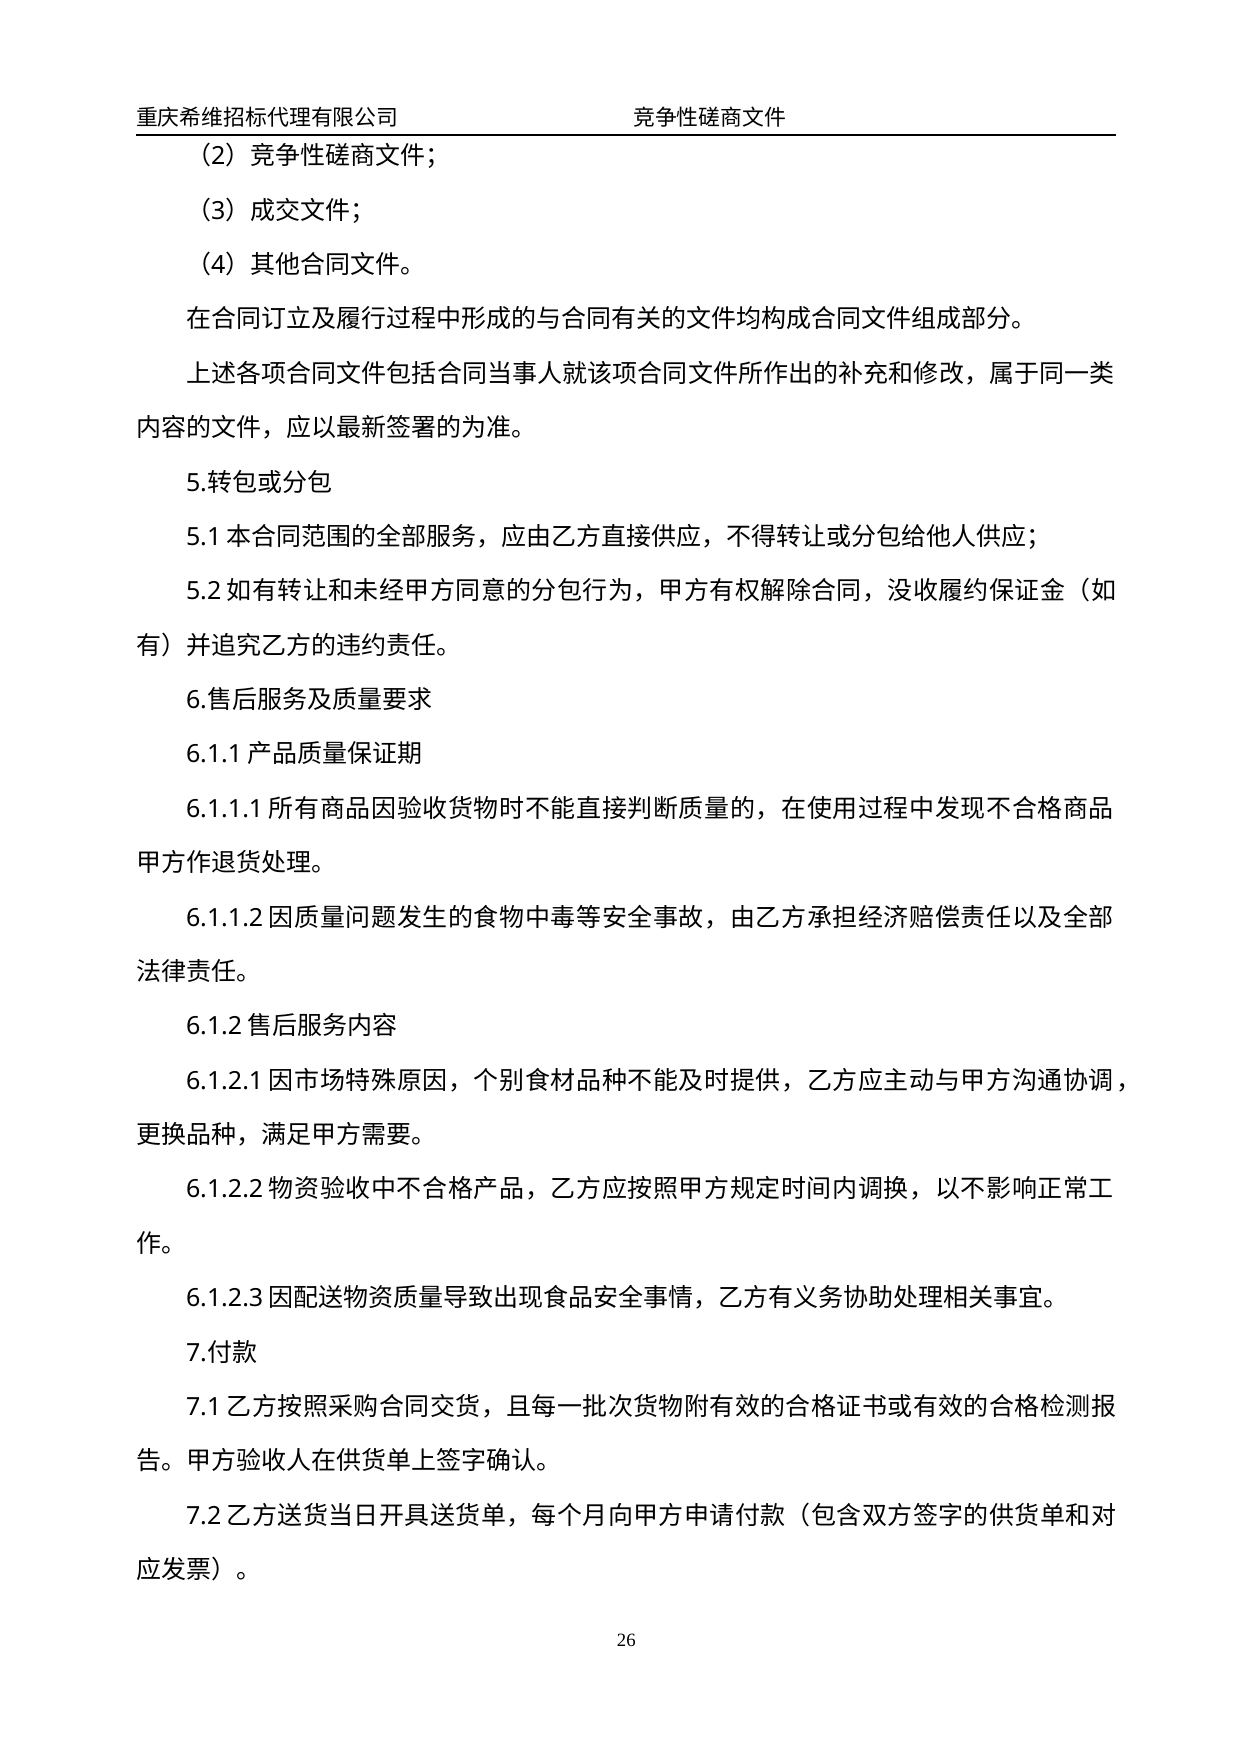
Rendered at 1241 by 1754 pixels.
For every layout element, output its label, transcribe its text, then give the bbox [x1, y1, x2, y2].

text 7.1乙方按照采购合同交货，且每一批次货物附有效的合格证书或有效的合格检测报告。甲方验收人在供货单上签字确认。 [136, 1386, 1116, 1477]
text 6.售后服务及质量要求 [136, 679, 1116, 716]
text 6.1.1产品质量保证期 [136, 734, 1116, 770]
text （4）其他合同文件。 [136, 244, 1116, 281]
text （3）成交文件； [136, 190, 1116, 226]
text 6.1.2.1因市场特殊原因，个别食材品种不能及时提供，乙方应主动与甲方沟通协调，更换品种，满足甲方需要。 [136, 1060, 1116, 1151]
text 5.1本合同范围的全部服务，应由乙方直接供应，不得转让或分包给他人供应； [136, 516, 1116, 553]
text 6.1.2.2物资验收中不合格产品，乙方应按照甲方规定时间内调换，以不影响正常工作。 [136, 1169, 1116, 1259]
text 7.2乙方送货当日开具送货单，每个月向甲方申请付款（包含双方签字的供货单和对应发票）。 [136, 1495, 1116, 1586]
text 5.转包或分包 [136, 462, 1116, 498]
text 6.1.1.2因质量问题发生的食物中毒等安全事故，由乙方承担经济赔偿责任以及全部法律责任。 [136, 897, 1116, 988]
text 上述各项合同文件包括合同当事人就该项合同文件所作出的补充和修改，属于同一类内容的文件，应以最新签署的为准。 [136, 353, 1116, 444]
text 6.1.2售后服务内容 [136, 1006, 1116, 1042]
text 6.1.2.3因配送物资质量导致出现食品安全事情，乙方有义务协助处理相关事宜。 [136, 1278, 1116, 1314]
text （2）竞争性磋商文件； [136, 136, 1116, 172]
text 6.1.1.1所有商品因验收货物时不能直接判断质量的，在使用过程中发现不合格商品甲方作退货处理。 [136, 788, 1116, 879]
text 在合同订立及履行过程中形成的与合同有关的文件均构成合同文件组成部分。 [136, 299, 1116, 335]
text 7.付款 [136, 1332, 1116, 1368]
text 5.2如有转让和未经甲方同意的分包行为，甲方有权解除合同，没收履约保证金（如有）并追究乙方的违约责任。 [136, 571, 1116, 661]
